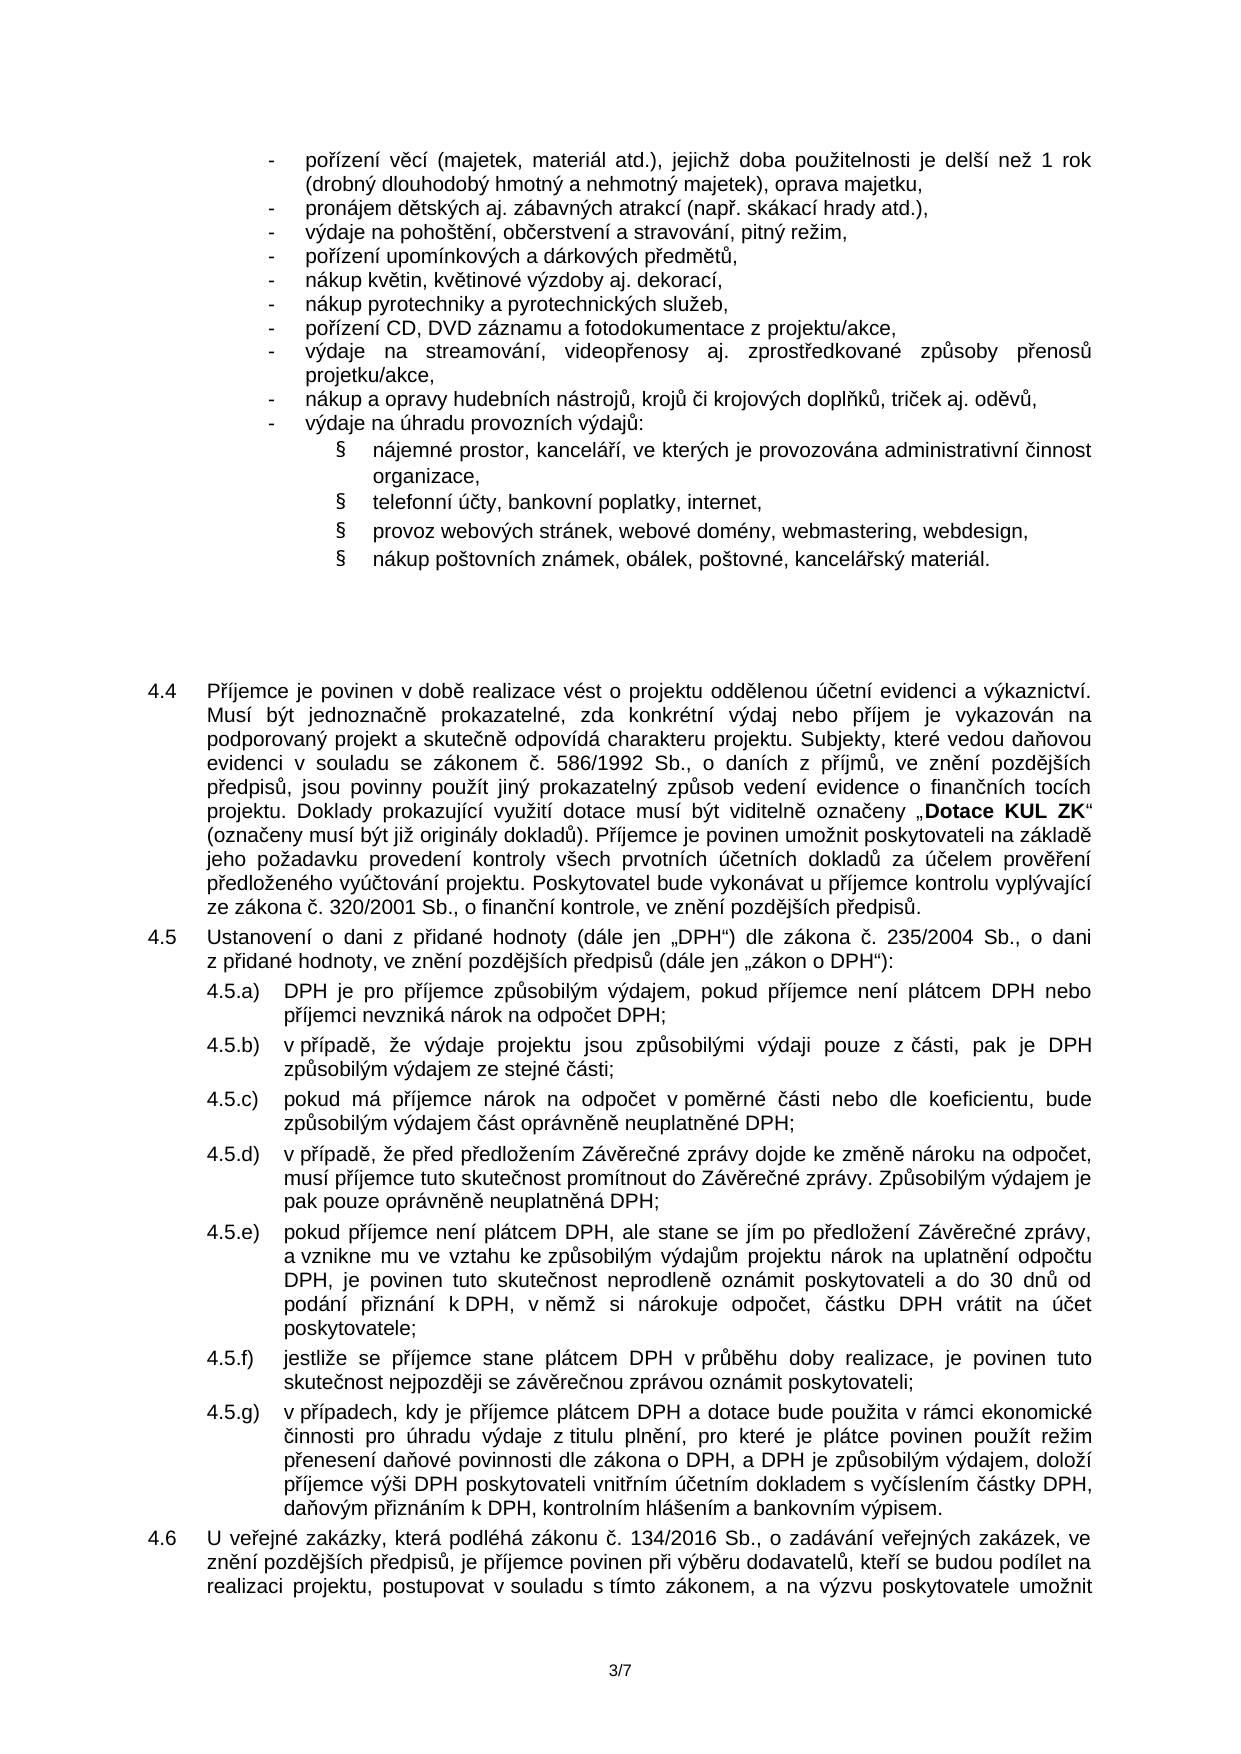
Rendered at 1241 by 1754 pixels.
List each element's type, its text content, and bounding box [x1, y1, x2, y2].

text 4.5.a) DPH je pro příjemce způsobilým výdajem, pokud příjemce není plátcem DPH nebo příjemci nevzniká nárok na odpočet DPH; [207, 979, 1093, 1027]
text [148, 1526, 1093, 1598]
text - výdaje na pohoštění, občerstvení a stravování, pitný režim, [268, 219, 1093, 243]
text § nákup poštovních známek, obálek, poštovné, kancelářský materiál. [335, 544, 1093, 573]
text 4.5.b) v případě, že výdaje projektu jsou způsobilými výdaji pouze z části, pak je DPH způsobilým výdajem ze stejné části; [207, 1033, 1093, 1081]
text - výdaje na streamování, videopřenosy aj. zprostředkované způsoby přenosů projetku/akce, [268, 339, 1093, 387]
text 4.4 Příjemce je povinen v době realizace vést o projektu oddělenou účetní evidenci a výkaznictví. Musí být jednoznačně prokazatelné, zda konkrétní výdaj nebo příjem je vykazován na podporovaný projekt a skutečně odpovídá charakteru projektu. Subjekty, které vedou daňovou evidenci v souladu se zákonem č. 586/1992 Sb., o daních z příjmů, ve znění pozdějších předpisů, jsou povinny použít jiný prokazatelný způsob vedení evidence o finančních tocích projektu. Doklady prokazující využití dotace musí být viditelně označeny „Dotace KUL ZK“ (označeny musí být již originály dokladů). Příjemce je povinen umožnit poskytovateli na základě jeho požadavku provedení kontroly všech prvotních účetních dokladů za účelem prověření předloženého vyúčtování projektu. Poskytovatel bude vykonávat u příjemce kontrolu vyplývající ze zákona č. 320/2001 Sb., o finanční kontrole, ve znění pozdějších předpisů. [148, 679, 1093, 918]
text 4.5.d) v případě, že před předložením Závěrečné zprávy dojde ke změně nároku na odpočet, musí příjemce tuto skutečnost promítnout do Závěrečné zprávy. Způsobilým výdajem je pak pouze oprávněně neuplatněná DPH; [207, 1141, 1093, 1213]
text § nájemné prostor, kanceláří, ve kterých je provozována administrativní činnost organizace, [335, 435, 1093, 487]
text 4.5.f) jestliže se příjemce stane plátcem DPH v průběhu doby realizace, je povinen tuto skutečnost nejpozději se závěrečnou zprávou oznámit poskytovateli; [207, 1346, 1093, 1393]
text 4.5.g) v případech, kdy je příjemce plátcem DPH a dotace bude použita v rámci ekonomické činnosti pro úhradu výdaje z titulu plnění, pro které je plátce povinen použít režim přenesení daňové povinnosti dle zákona o DPH, a DPH je způsobilým výdajem, doloží příjemce výši DPH poskytovateli vnitřním účetním dokladem s vyčíslením částky DPH, daňovým přiznáním k DPH, kontrolním hlášením a bankovním výpisem. [207, 1400, 1093, 1519]
text 4.5.c) pokud má příjemce nárok na odpočet v poměrné části nebo dle koeficientu, bude způsobilým výdajem část oprávněně neuplatněné DPH; [207, 1087, 1093, 1135]
text 4.5 Ustanovení o dani z přidané hodnoty (dále jen „DPH“) dle zákona č. 235/2004 Sb., o dani z přidané hodnoty, ve znění pozdějších předpisů (dále jen „zákon o DPH“): [148, 925, 1093, 973]
text § provoz webových stránek, webové domény, webmastering, webdesign, [335, 516, 1093, 544]
text - nákup pyrotechniky a pyrotechnických služeb, [268, 291, 1093, 315]
text - nákup květin, květinové výzdoby aj. dekorací, [268, 267, 1093, 291]
text - pořízení CD, DVD záznamu a fotodokumentace z projektu/akce, [268, 315, 1093, 339]
text - pronájem dětských aj. zábavných atrakcí (např. skákací hrady atd.), [268, 196, 1093, 219]
text - nákup a opravy hudebních nástrojů, krojů či krojových doplňků, triček aj. oděvů, [268, 387, 1093, 411]
text § telefonní účty, bankovní poplatky, internet, [335, 487, 1093, 516]
text 4.5.e) pokud příjemce není plátcem DPH, ale stane se jím po předložení Závěrečné zprávy, a vznikne mu ve vztahu ke způsobilým výdajům projektu nárok na uplatnění odpočtu DPH, je povinen tuto skutečnost neprodleně oznámit poskytovateli a do 30 dnů od podání přiznání k DPH, v němž si nárokuje odpočet, částku DPH vrátit na účet poskytovatele; [207, 1219, 1093, 1339]
text - pořízení věcí (majetek, materiál atd.), jejichž doba použitelnosti je delší než 1 rok (drobný dlouhodobý hmotný a nehmotný majetek), oprava majetku, [268, 148, 1093, 196]
text - výdaje na úhradu provozních výdajů: [268, 411, 1093, 435]
text - pořízení upomínkových a dárkových předmětů, [268, 243, 1093, 267]
